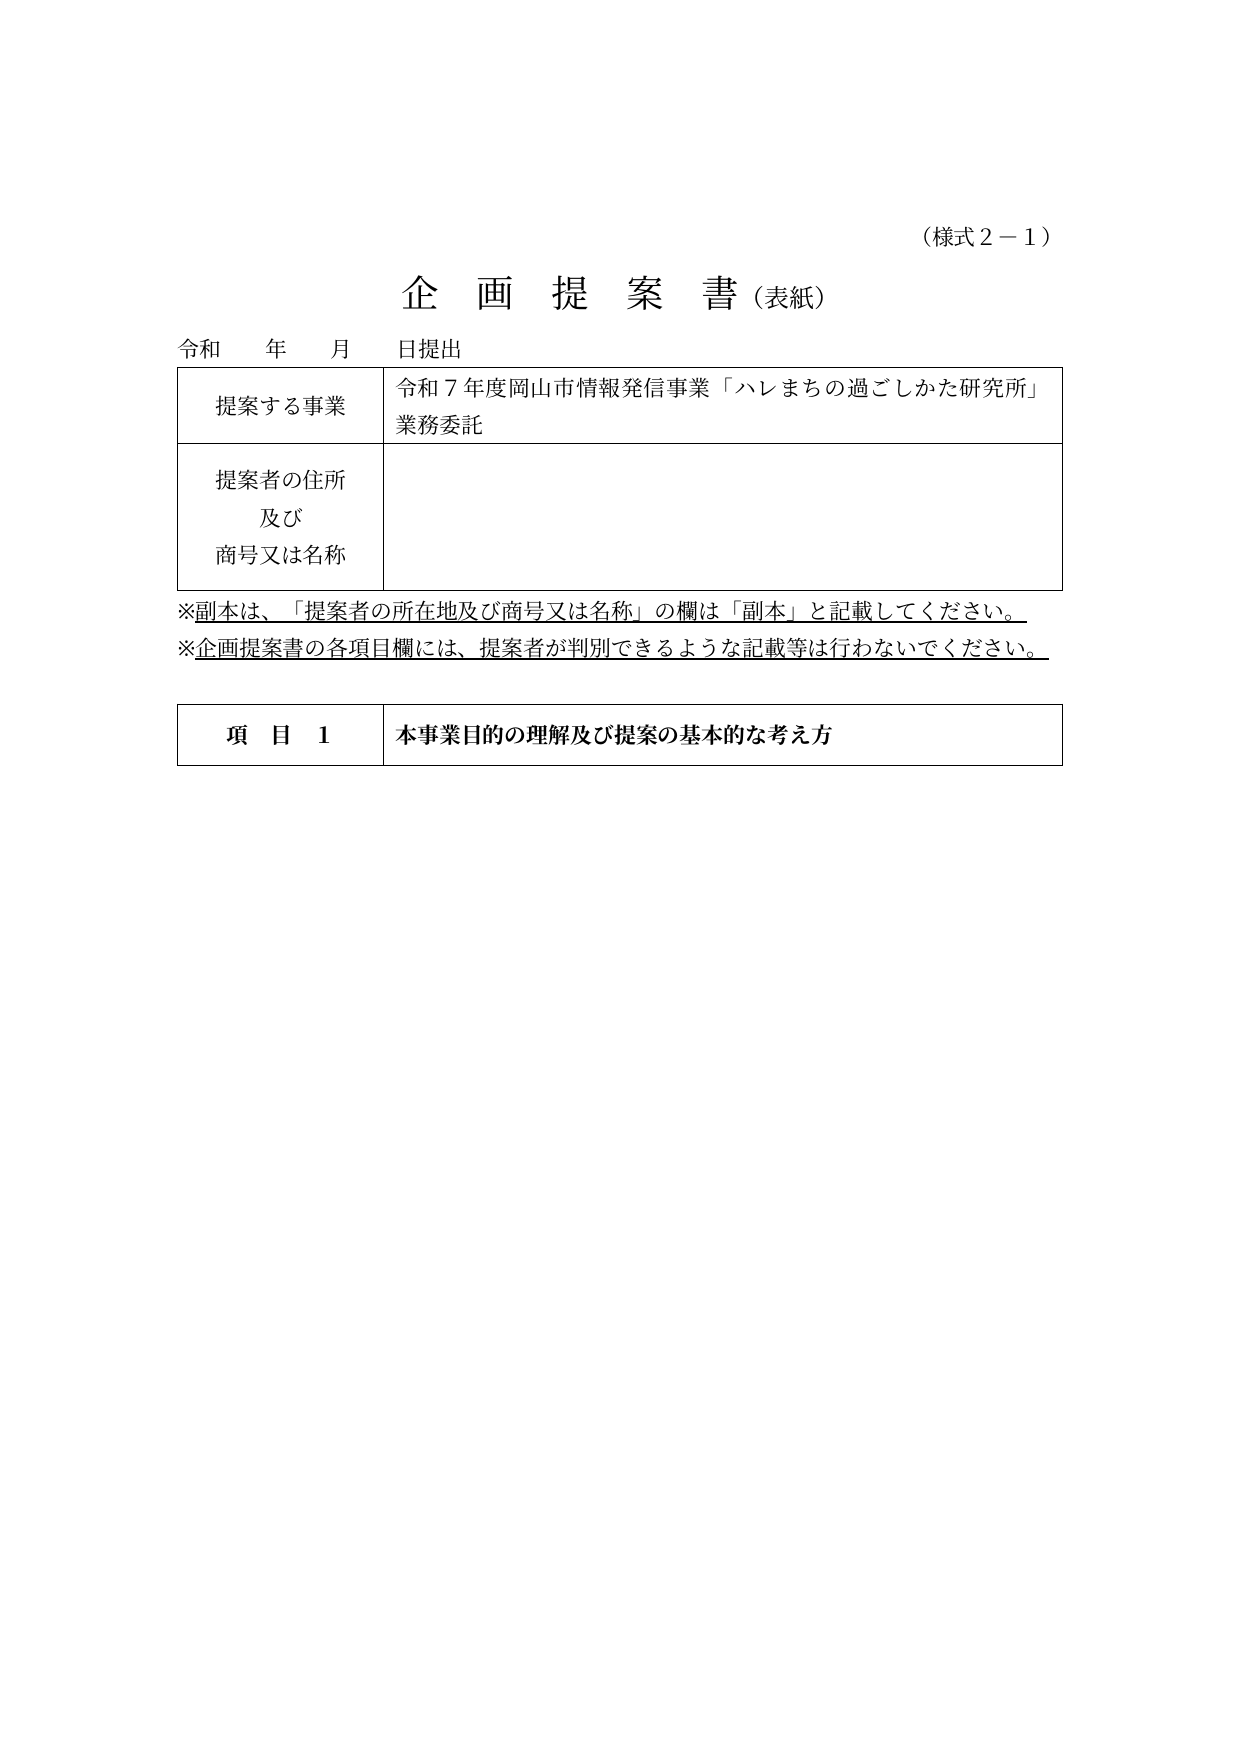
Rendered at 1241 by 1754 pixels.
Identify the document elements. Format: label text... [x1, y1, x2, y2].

table_header 本事業目的の理解及び提案の基本的な考え方 [384, 705, 1062, 764]
text （様式２－１） [177, 217, 1063, 254]
table_cell [384, 444, 1062, 590]
text ※企画提案書の各項目欄には、提案者が判別できるような記載等は行わないでください。 [177, 628, 1063, 666]
text ※副本は、「提案者の所在地及び商号又は名称」の欄は「副本」と記載してください。 [177, 591, 1063, 628]
table_cell 提案者の住所 及び 商号又は名称 [178, 444, 383, 590]
table_header 令和７年度岡山市情報発信事業「ハレまちの過ごしかた研究所」業務委託 [384, 368, 1062, 443]
text 令和 年 月 日提出 [177, 329, 1063, 367]
text 企 画 提 案 書（表紙） [177, 254, 1063, 329]
table_header 項 目 １ [178, 705, 383, 764]
table_header 提案する事業 [178, 368, 383, 443]
